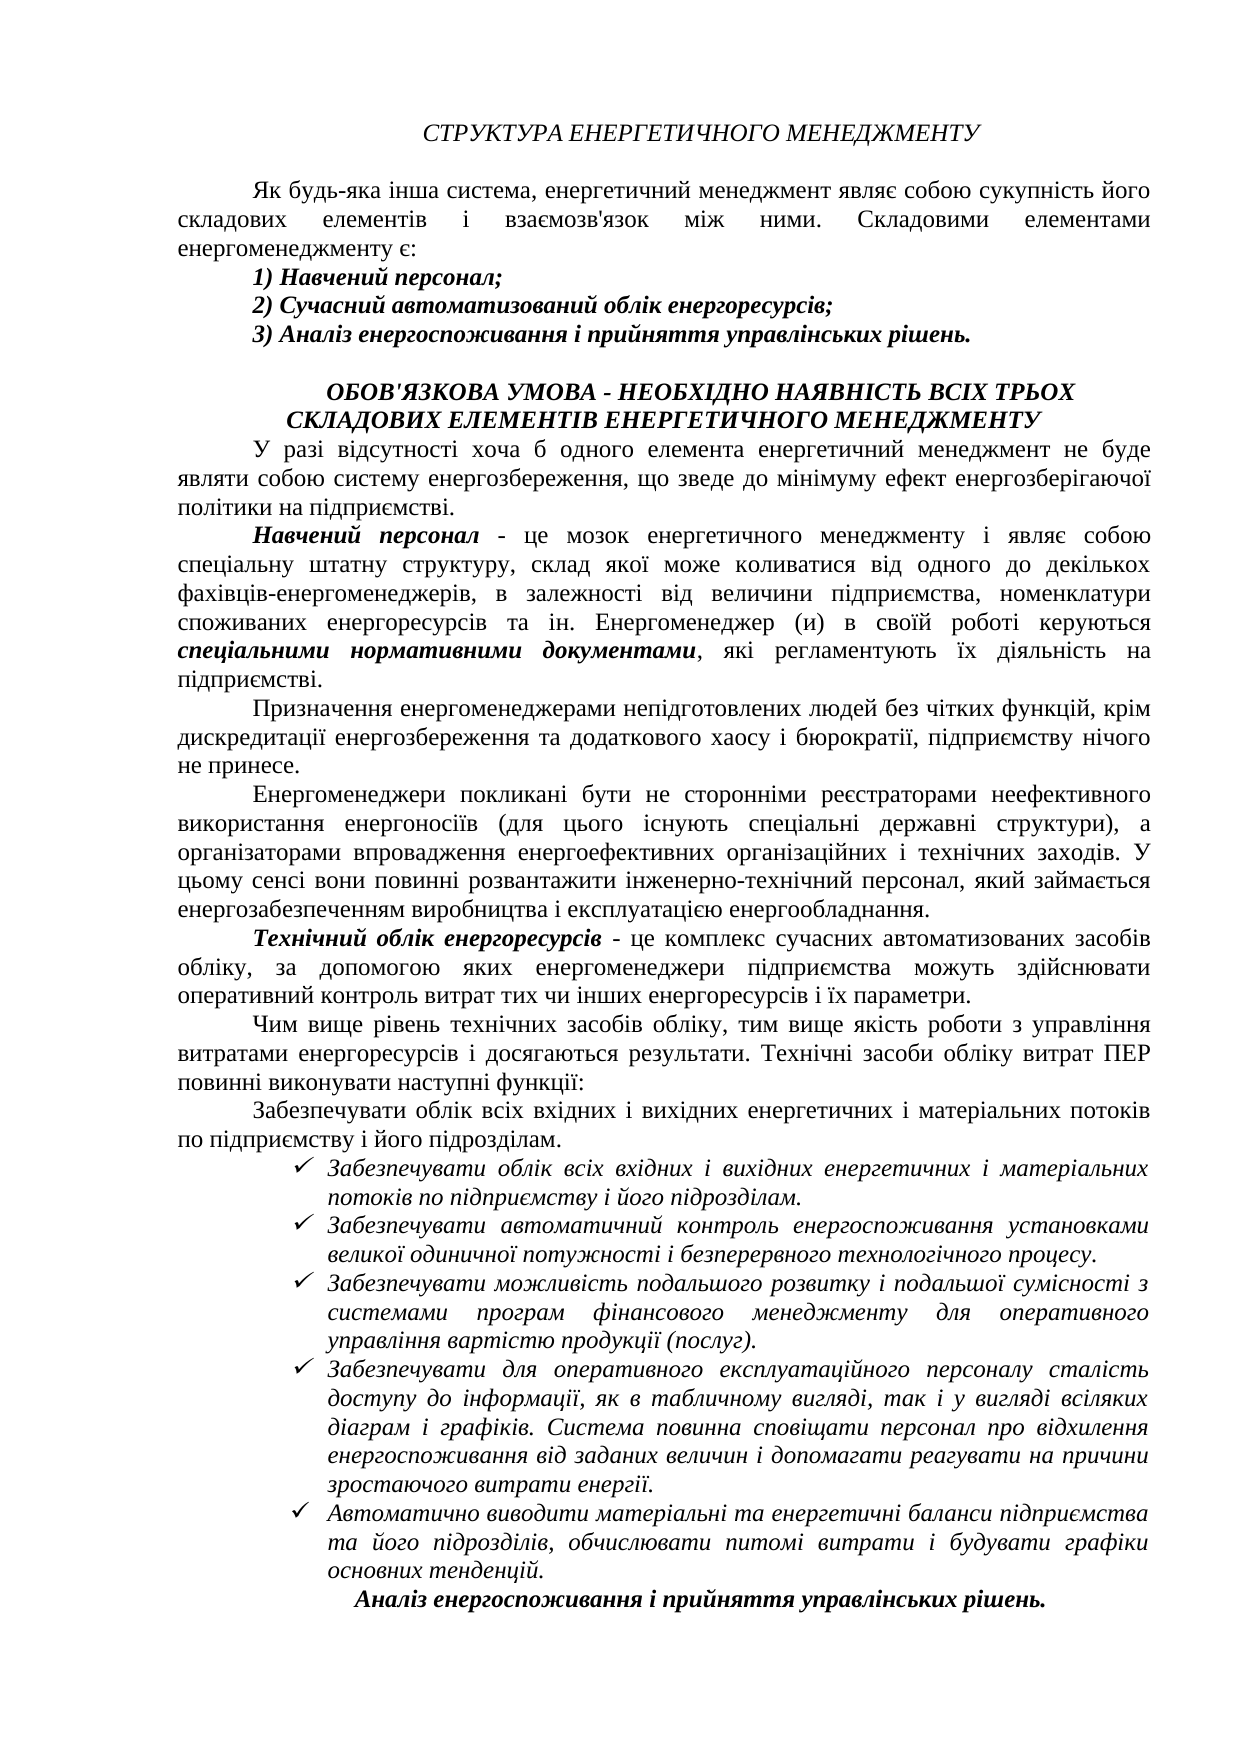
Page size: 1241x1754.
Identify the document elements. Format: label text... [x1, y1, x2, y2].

text 3) Аналіз енергоспоживання і прийняття управлінських рішень. [177, 319, 1152, 348]
text ОБОВ'ЯЗКОВА УМОВА - НЕОБХІДНО НАЯВНІСТЬ ВСІХ ТРЬОХ СКЛАДОВИХ ЕЛЕМЕНТІВ ЕНЕРГЕТИЧНОГО МЕНЕДЖМЕНТУ [177, 377, 1152, 434]
text Призначення енергоменеджерами непідготовлених людей без чітких функцій, крім дискредитації енергозбереження та додаткового хаосу і бюрократії, підприємству нічого не принесе. [177, 693, 1152, 779]
text 1) Навчений персонал; [177, 262, 1152, 291]
text У разі відсутності хоча б одного елемента енергетичний менеджмент не буде являти собою систему енергозбереження, що зведе до мінімуму ефект енергозберігаючої політики на підприємстві. [177, 434, 1152, 521]
text Енергоменеджери покликані бути не сторонніми реєстраторами неефективного використання енергоносіїв (для цього існують спеціальні державні структури), а організаторами впровадження енергоефективних організаційних і технічних заходів. У цьому сенсі вони повинні розвантажити інженерно-технічний персонал, який займається енергозабезпеченням виробництва і експлуатацією енергообладнання. [177, 779, 1152, 923]
text 2) Сучасний автоматизований облік енергоресурсів; [177, 291, 1152, 319]
text СТРУКТУРА ЕНЕРГЕТИЧНОГО МЕНЕДЖМЕНТУ [177, 118, 1152, 147]
text Навчений персонал - це мозок енергетичного менеджменту і являє собою спеціальну штатну структуру, склад якої може коливатися від одного до декількох фахівців-енергоменеджерів, в залежності від величини підприємства, номенклатури споживаних енергоресурсів та ін. Енергоменеджер (и) в своїй роботі керуються спеціальними нормативними документами, які регламентують їх діяльність на підприємстві. [177, 521, 1152, 693]
list Забезпечувати можливість подальшого розвитку і подальшої сумісності з системами програм фінансового менеджменту для оперативного управління вартістю продукції (послуг). [290, 1268, 1152, 1354]
list Забезпечувати облік всіх вхідних і вихідних енергетичних і матеріальних потоків по підприємству і його підрозділам. [290, 1153, 1152, 1211]
text Як будь-яка інша система, енергетичний менеджмент являє собою сукупність його складових елементів і взаємозв'язок між ними. Складовими елементами енергоменеджменту є: [177, 176, 1152, 262]
list Забезпечувати для оперативного експлуатаційного персоналу сталість доступу до інформації, як в табличному вигляді, так і у вигляді всіляких діаграм і графіків. Система повинна сповіщати персонал про відхилення енергоспоживання від заданих величин і допомагати реагувати на причини зростаючого витрати енергії. [290, 1354, 1152, 1498]
list Забезпечувати автоматичний контроль енергоспоживання установками великої одиничної потужності і безперервного технологічного процесу. [290, 1211, 1152, 1268]
text Аналіз енергоспоживання і прийняття управлінських рішень. [177, 1584, 1152, 1613]
list Автоматично виводити матеріальні та енергетичні баланси підприємства та його підрозділів, обчислювати питомі витрати і будувати графіки основних тенденцій. [290, 1498, 1152, 1584]
text Чим вище рівень технічних засобів обліку, тим вище якість роботи з управління витратами енергоресурсів і досягаються результати. Технічні засоби обліку витрат ПЕР повинні виконувати наступні функції: [177, 1009, 1152, 1096]
text Технічний облік енергоресурсів - це комплекс сучасних автоматизованих засобів обліку, за допомогою яких енергоменеджери підприємства можуть здійснювати оперативний контроль витрат тих чи інших енергоресурсів і їх параметри. [177, 923, 1152, 1009]
text Забезпечувати облік всіх вхідних і вихідних енергетичних і матеріальних потоків по підприємству і його підрозділам. [177, 1096, 1152, 1153]
